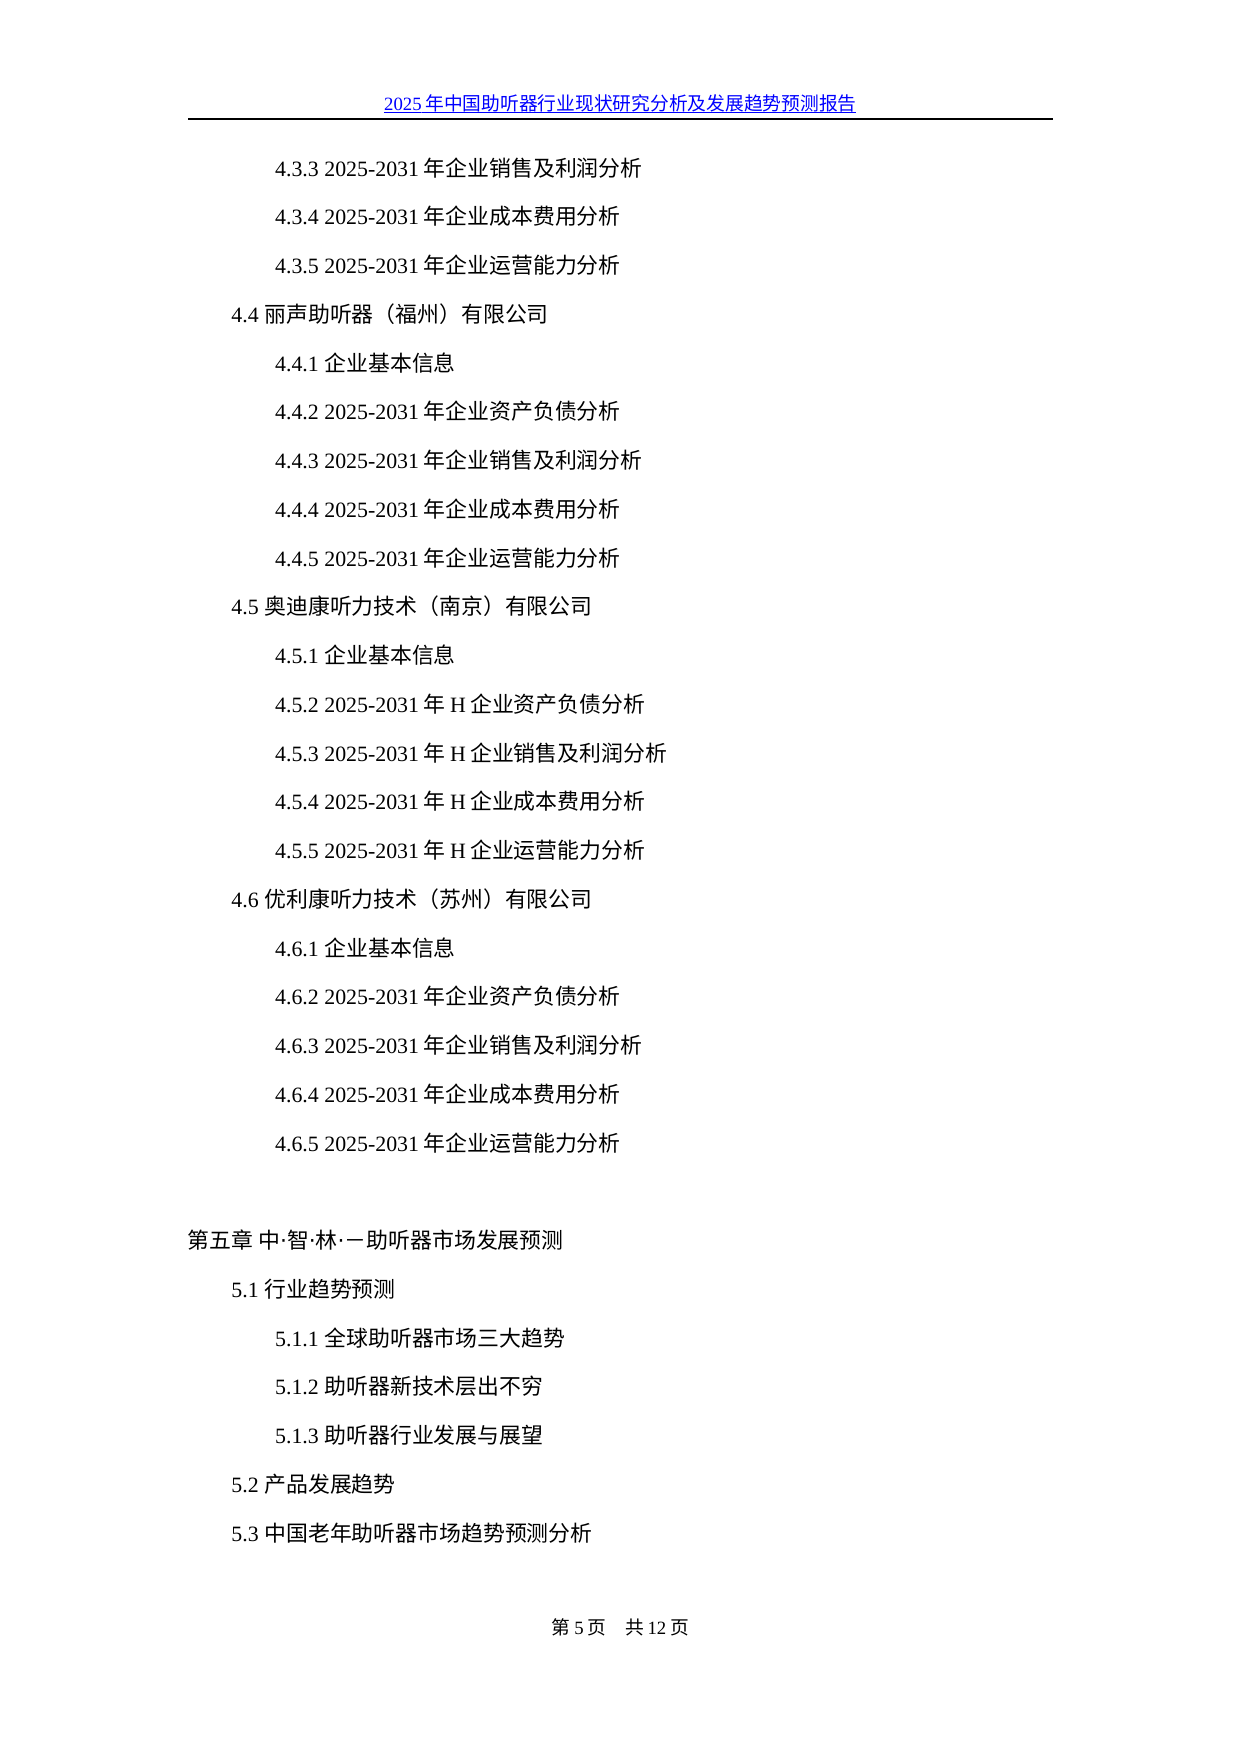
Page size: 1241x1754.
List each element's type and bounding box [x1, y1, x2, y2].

text [187, 150, 1053, 1548]
